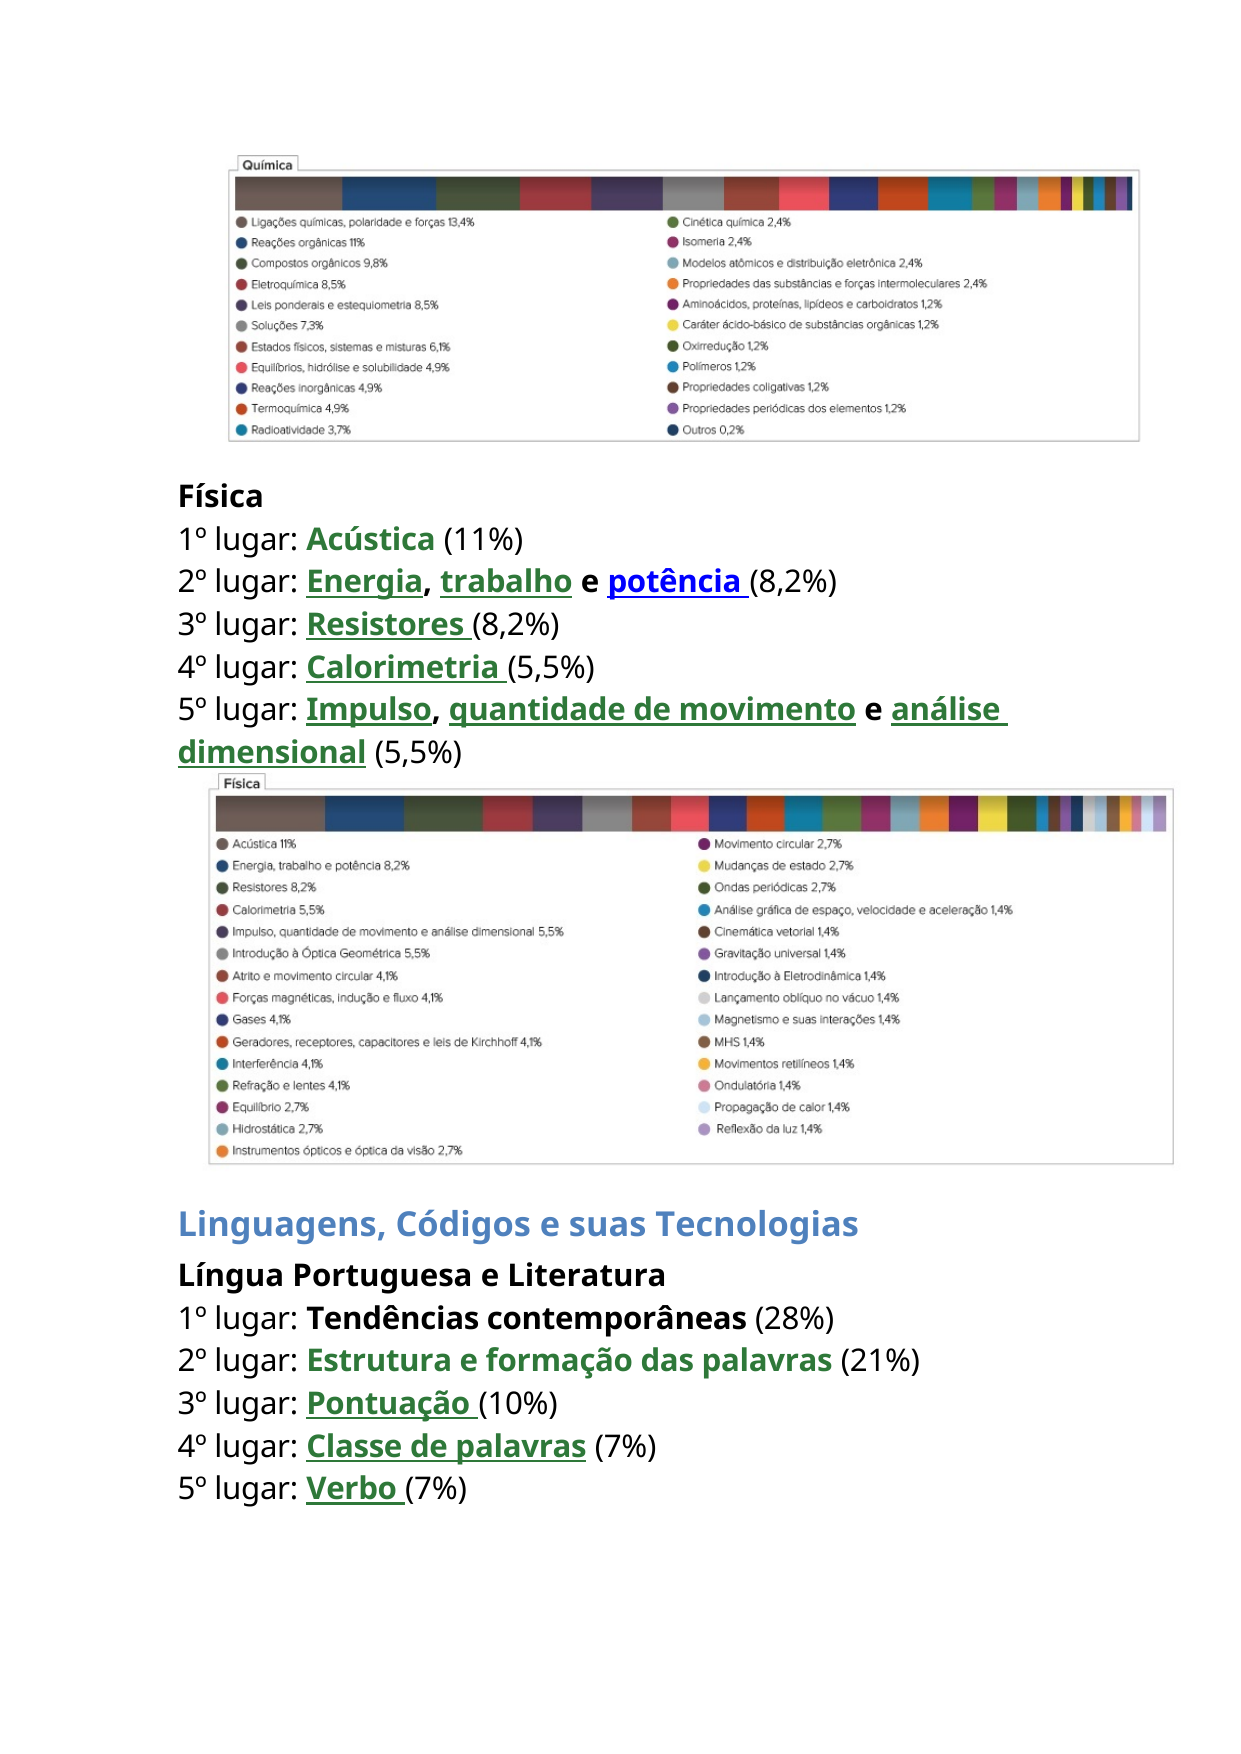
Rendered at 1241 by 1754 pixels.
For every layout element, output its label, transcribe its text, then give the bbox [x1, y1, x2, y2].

subtitle Linguagens, Códigos e suas Tecnologias [177, 1199, 1063, 1246]
subtitle Língua Portuguesa e Literatura [177, 1253, 1063, 1296]
text 1º lugar: Acústica (11%) 2º lugar: Energia, trabalho e potência (8,2%) 3º lugar: Resistores (8,2%) 4º lugar: Calorimetria (5,5%) 5º lugar: Impulso, quantidade de movimento e análise dimensional (5,5%) [177, 517, 1063, 772]
picture [177, 772, 1190, 1175]
subtitle Física [177, 474, 1063, 517]
text 1º lugar: Tendências contemporâneas (28%) 2º lugar: Estrutura e formação das palavras (21%) 3º lugar: Pontuação (10%) 4º lugar: Classe de palavras (7%) 5º lugar: Verbo (7%) [177, 1296, 1063, 1509]
picture [177, 147, 1169, 450]
